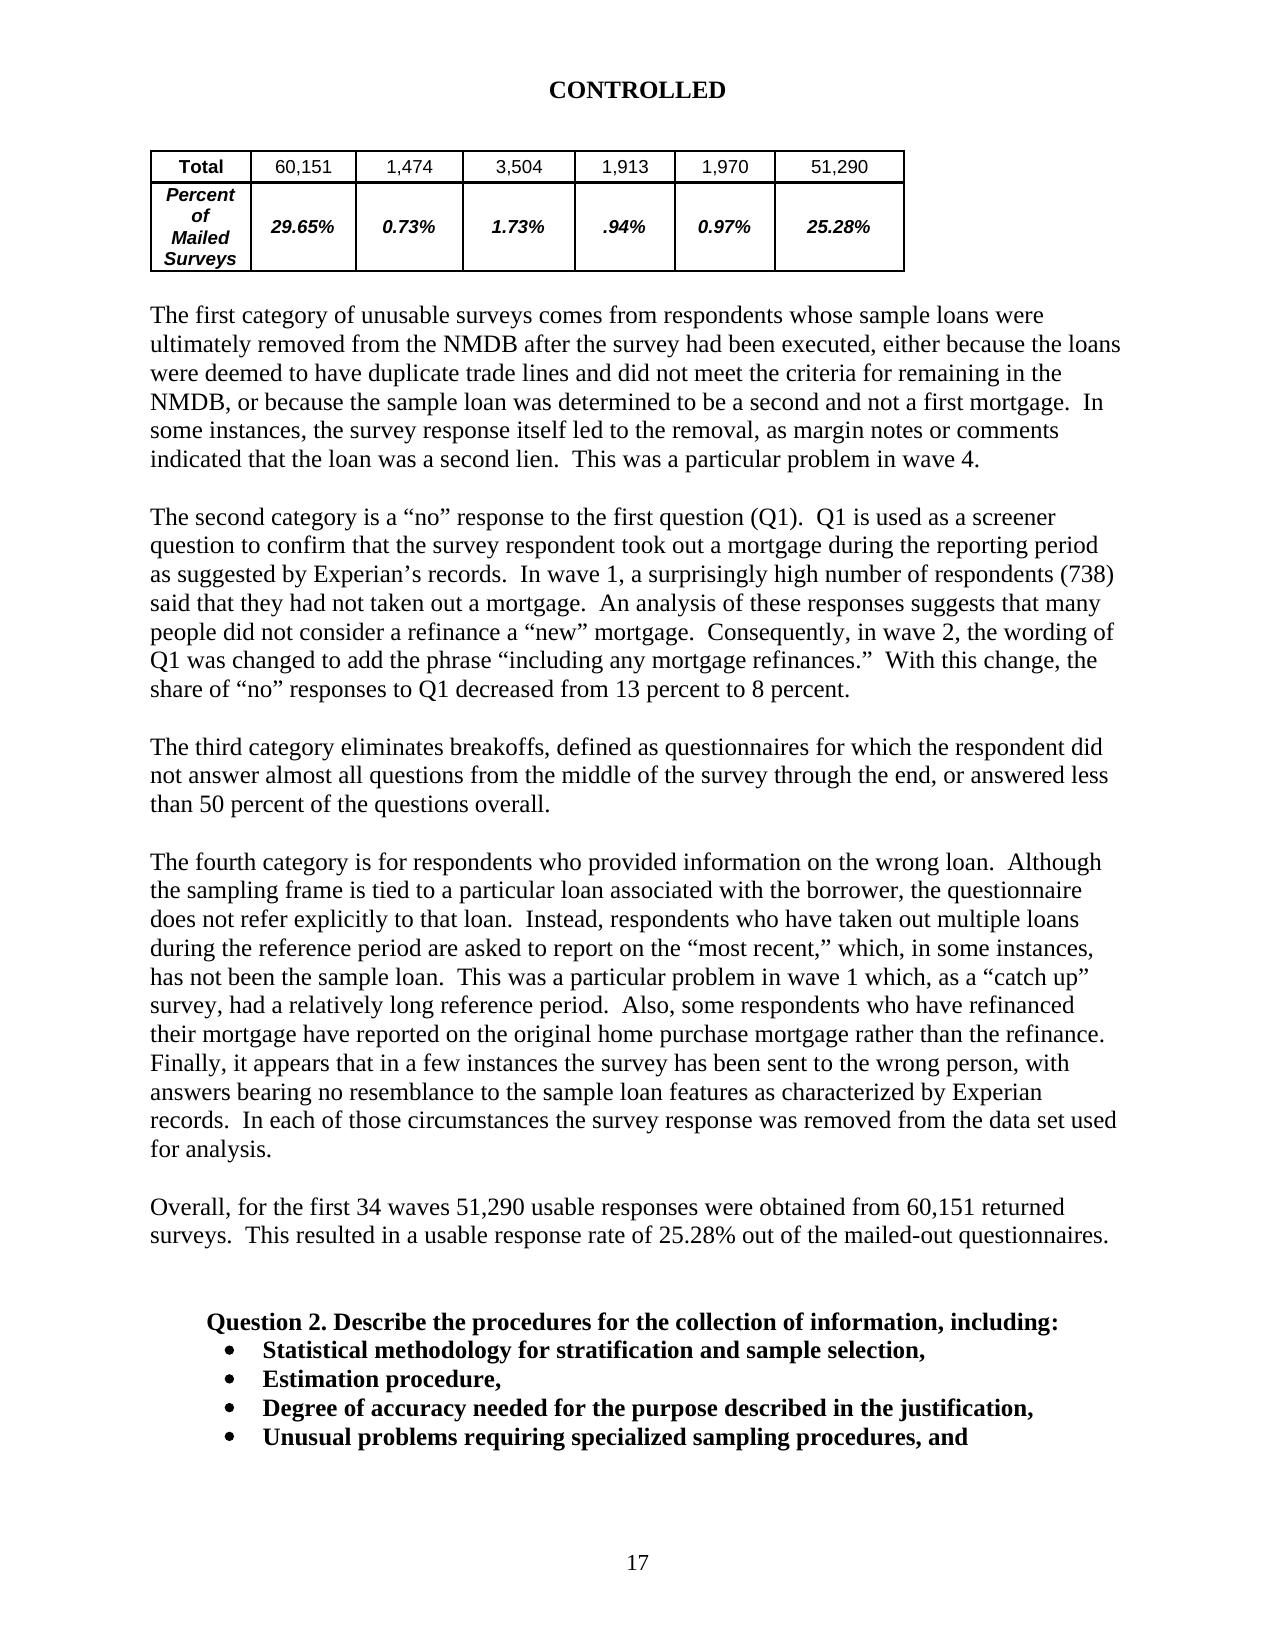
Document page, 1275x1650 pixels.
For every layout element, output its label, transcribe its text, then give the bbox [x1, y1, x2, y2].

table_cell 3,504 [464, 152, 574, 181]
table_cell 51,290 [776, 152, 903, 181]
text The second category is a “no” response to the first question (Q1). Q1 is used as a screener question to confirm that the survey respondent took out a mortgage during the reporting period as suggested by Experian’s records. In wave 1, a surprisingly high number of respondents (738) said that they had not taken out a mortgage. An analysis of these responses suggests that many people did not consider a refinance a “new” mortgage. Consequently, in wave 2, the wording of Q1 was changed to add the phrase “including any mortgage refinances.” With this change, the share of “no” responses to Q1 decreased from 13 percent to 8 percent. [150, 502, 1125, 703]
text Overall, for the first 34 waves 51,290 usable responses were obtained from 60,151 returned surveys. This resulted in a usable response rate of 25.28% out of the mailed-out questionnaires. [150, 1192, 1125, 1249]
table_cell 0.73% [357, 184, 462, 270]
table_cell 25.28% [776, 184, 903, 270]
table_cell 1,970 [676, 152, 774, 181]
table_cell 29.65% [252, 184, 355, 270]
table_cell Percent of Mailed Surveys [152, 184, 250, 270]
table_cell .94% [576, 184, 674, 270]
table_cell 1,913 [576, 152, 674, 181]
list Statistical methodology for stratification and sample selection, [225, 1336, 1125, 1364]
list Degree of accuracy needed for the purpose described in the justification, [225, 1393, 1125, 1422]
text Question 2. Describe the procedures for the collection of information, including: [206, 1307, 1125, 1336]
list Estimation procedure, [225, 1364, 1125, 1393]
table_cell 1.73% [464, 184, 574, 270]
text The first category of unusable surveys comes from respondents whose sample loans were ultimately removed from the NMDB after the survey had been executed, either because the loans were deemed to have duplicate trade lines and did not meet the criteria for remaining in the NMDB, or because the sample loan was determined to be a second and not a first mortgage. In some instances, the survey response itself led to the removal, as margin notes or comments indicated that the loan was a second lien. This was a particular problem in wave 4. [150, 301, 1125, 473]
table_cell 0.97% [676, 184, 774, 270]
table_cell 60,151 [252, 152, 355, 181]
text The fourth category is for respondents who provided information on the wrong loan. Although the sampling frame is tied to a particular loan associated with the borrower, the questionnaire does not refer explicitly to that loan. Instead, respondents who have taken out multiple loans during the reference period are asked to report on the “most recent,” which, in some instances, has not been the sample loan. This was a particular problem in wave 1 which, as a “catch up” survey, had a relatively long reference period. Also, some respondents who have refinanced their mortgage have reported on the original home purchase mortgage rather than the refinance. Finally, it appears that in a few instances the survey has been sent to the wrong person, with answers bearing no resemblance to the sample loan features as characterized by Experian records. In each of those circumstances the survey response was removed from the data set used for analysis. [150, 847, 1125, 1163]
text The third category eliminates breakoffs, defined as questionnaires for which the respondent did not answer almost all questions from the middle of the survey through the end, or answered less than 50 percent of the questions overall. [150, 732, 1125, 818]
table_cell Total [152, 152, 250, 181]
table_cell 1,474 [357, 152, 462, 181]
list Unusual problems requiring specialized sampling procedures, and [225, 1422, 1125, 1451]
